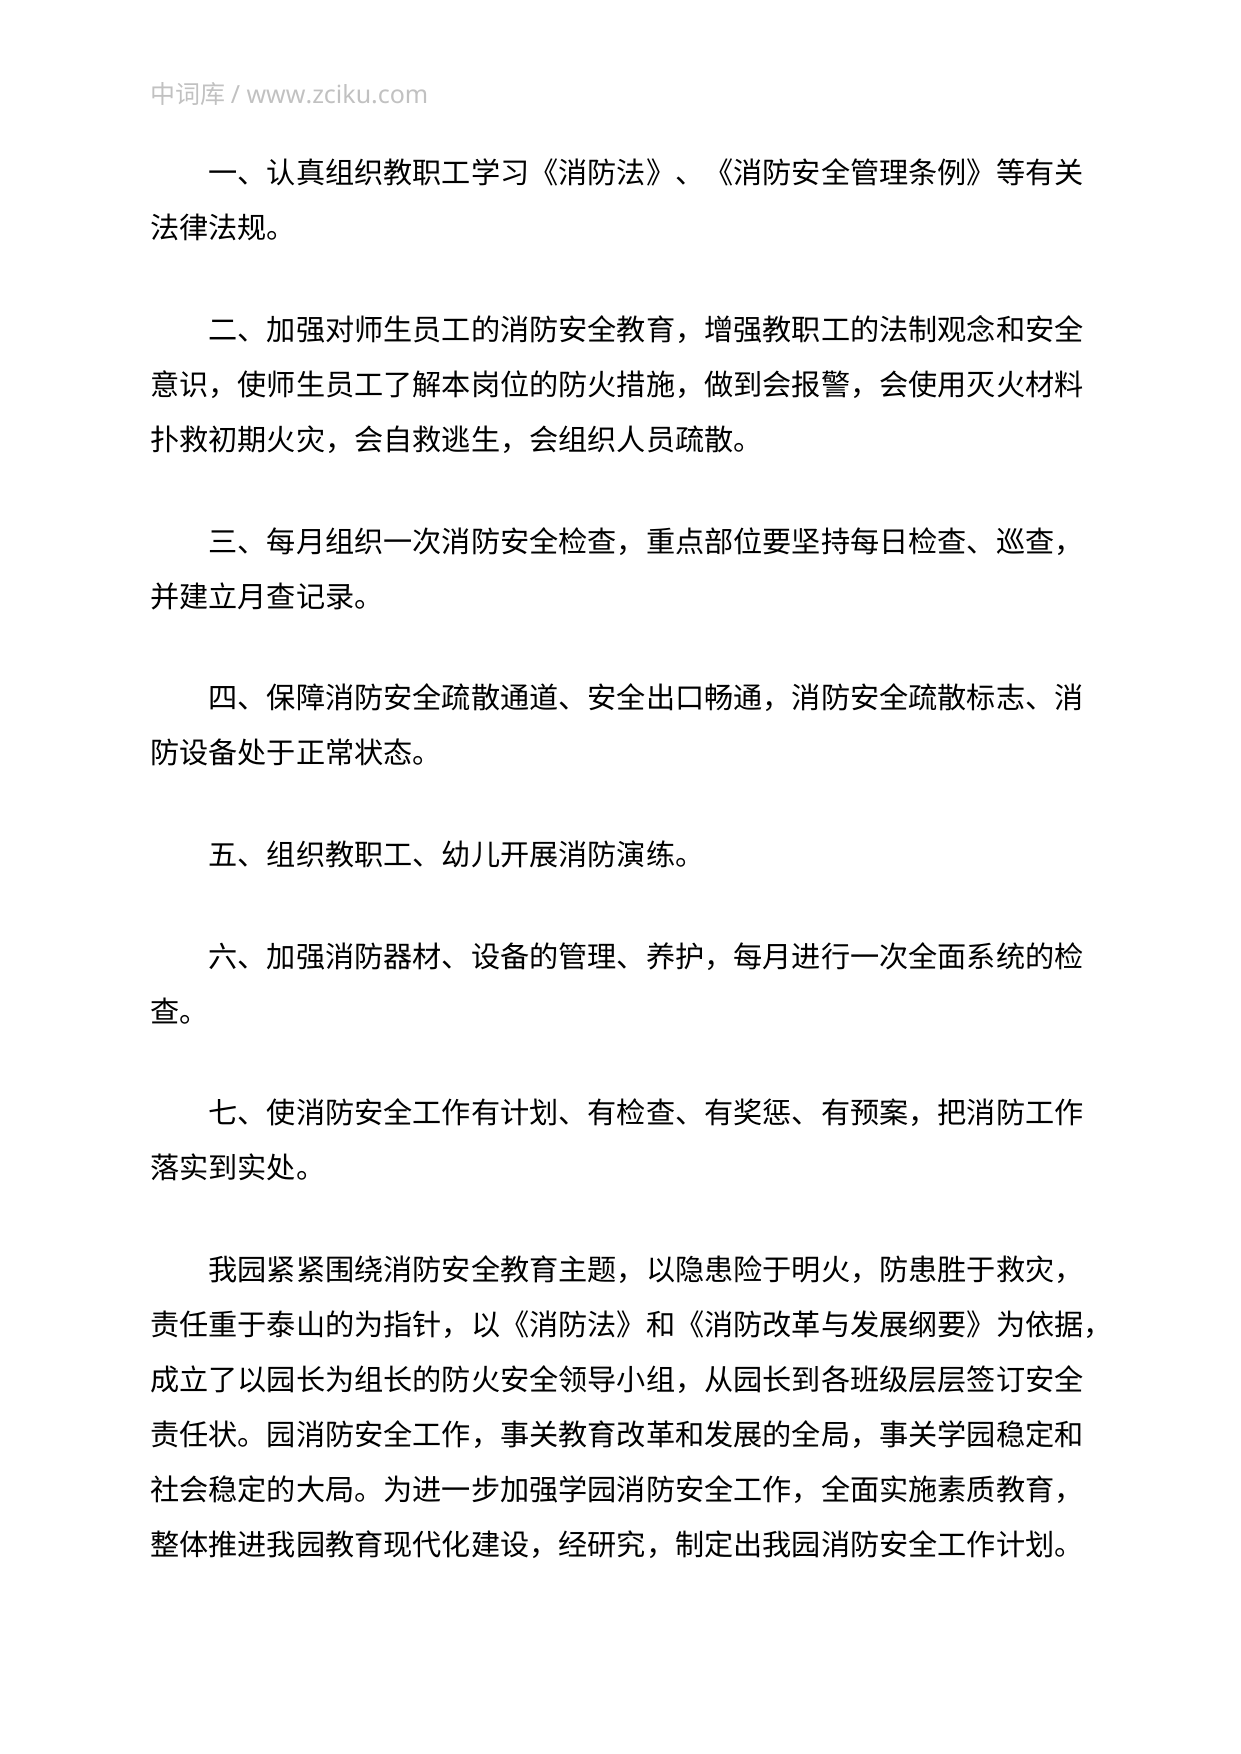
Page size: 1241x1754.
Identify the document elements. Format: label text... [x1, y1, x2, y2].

text 二、加强对师生员工的消防安全教育，增强教职工的法制观念和安全意识，使师生员工了解本岗位的防火措施，做到会报警，会使用灭火材料扑救初期火灾，会自救逃生，会组织人员疏散。 [150, 307, 1090, 459]
text 六、加强消防器材、设备的管理、养护，每月进行一次全面系统的检查。 [150, 933, 1090, 1031]
text 四、保障消防安全疏散通道、安全出口畅通，消防安全疏散标志、消防设备处于正常状态。 [150, 675, 1090, 772]
text 五、组织教职工、幼儿开展消防演练。 [150, 832, 1090, 874]
text 我园紧紧围绕消防安全教育主题，以隐患险于明火，防患胜于救灾，责任重于泰山的为指针，以《消防法》和《消防改革与发展纲要》为依据，成立了以园长为组长的防火安全领导小组，从园长到各班级层层签订安全责任状。园消防安全工作，事关教育改革和发展的全局，事关学园稳定和社会稳定的大局。为进一步加强学园消防安全工作，全面实施素质教育，整体推进我园教育现代化建设，经研究，制定出我园消防安全工作计划。 [150, 1247, 1090, 1563]
text 一、认真组织教职工学习《消防法》、《消防安全管理条例》等有关法律法规。 [150, 150, 1090, 247]
text 七、使消防安全工作有计划、有检查、有奖惩、有预案，把消防工作落实到实处。 [150, 1090, 1090, 1187]
text 三、每月组织一次消防安全检查，重点部位要坚持每日检查、巡查，并建立月查记录。 [150, 518, 1090, 615]
